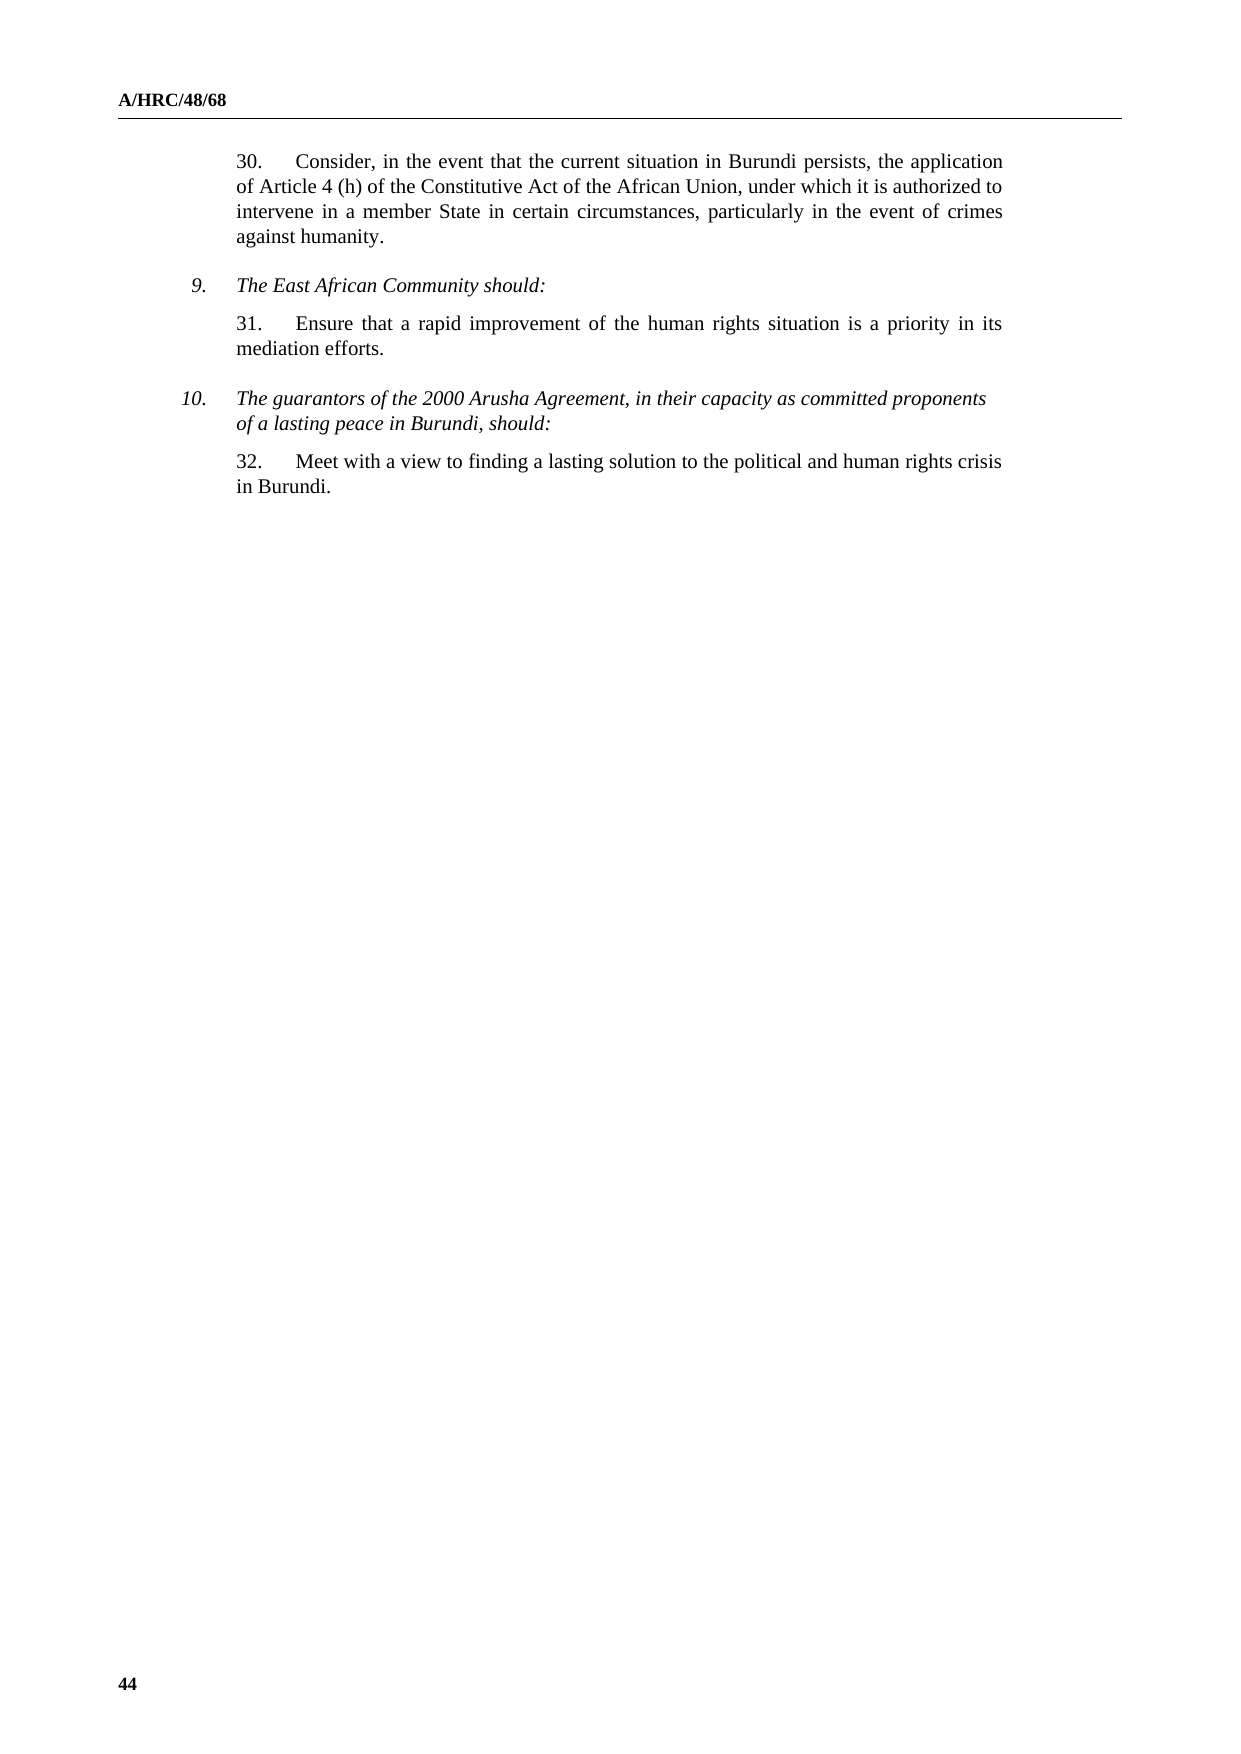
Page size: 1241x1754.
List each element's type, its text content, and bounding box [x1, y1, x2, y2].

text 30. Consider, in the event that the current situation in Burundi persists, the application of Article 4 (h) of the Constitutive Act of the African Union, under which it is authorized to intervene in a member State in certain circumstances, particularly in the event of crimes against humanity. [236, 148, 1004, 248]
text 31. Ensure that a rapid improvement of the human rights situation is a priority in its mediation efforts. [236, 310, 1004, 360]
text 9. The East African Community should: [118, 273, 1004, 298]
text 32. Meet with a view to finding a lasting solution to the political and human rights crisis in Burundi. [236, 448, 1004, 498]
text 10. The guarantors of the 2000 Arusha Agreement, in their capacity as committed proponents of a lasting peace in Burundi, should: [118, 385, 1004, 435]
